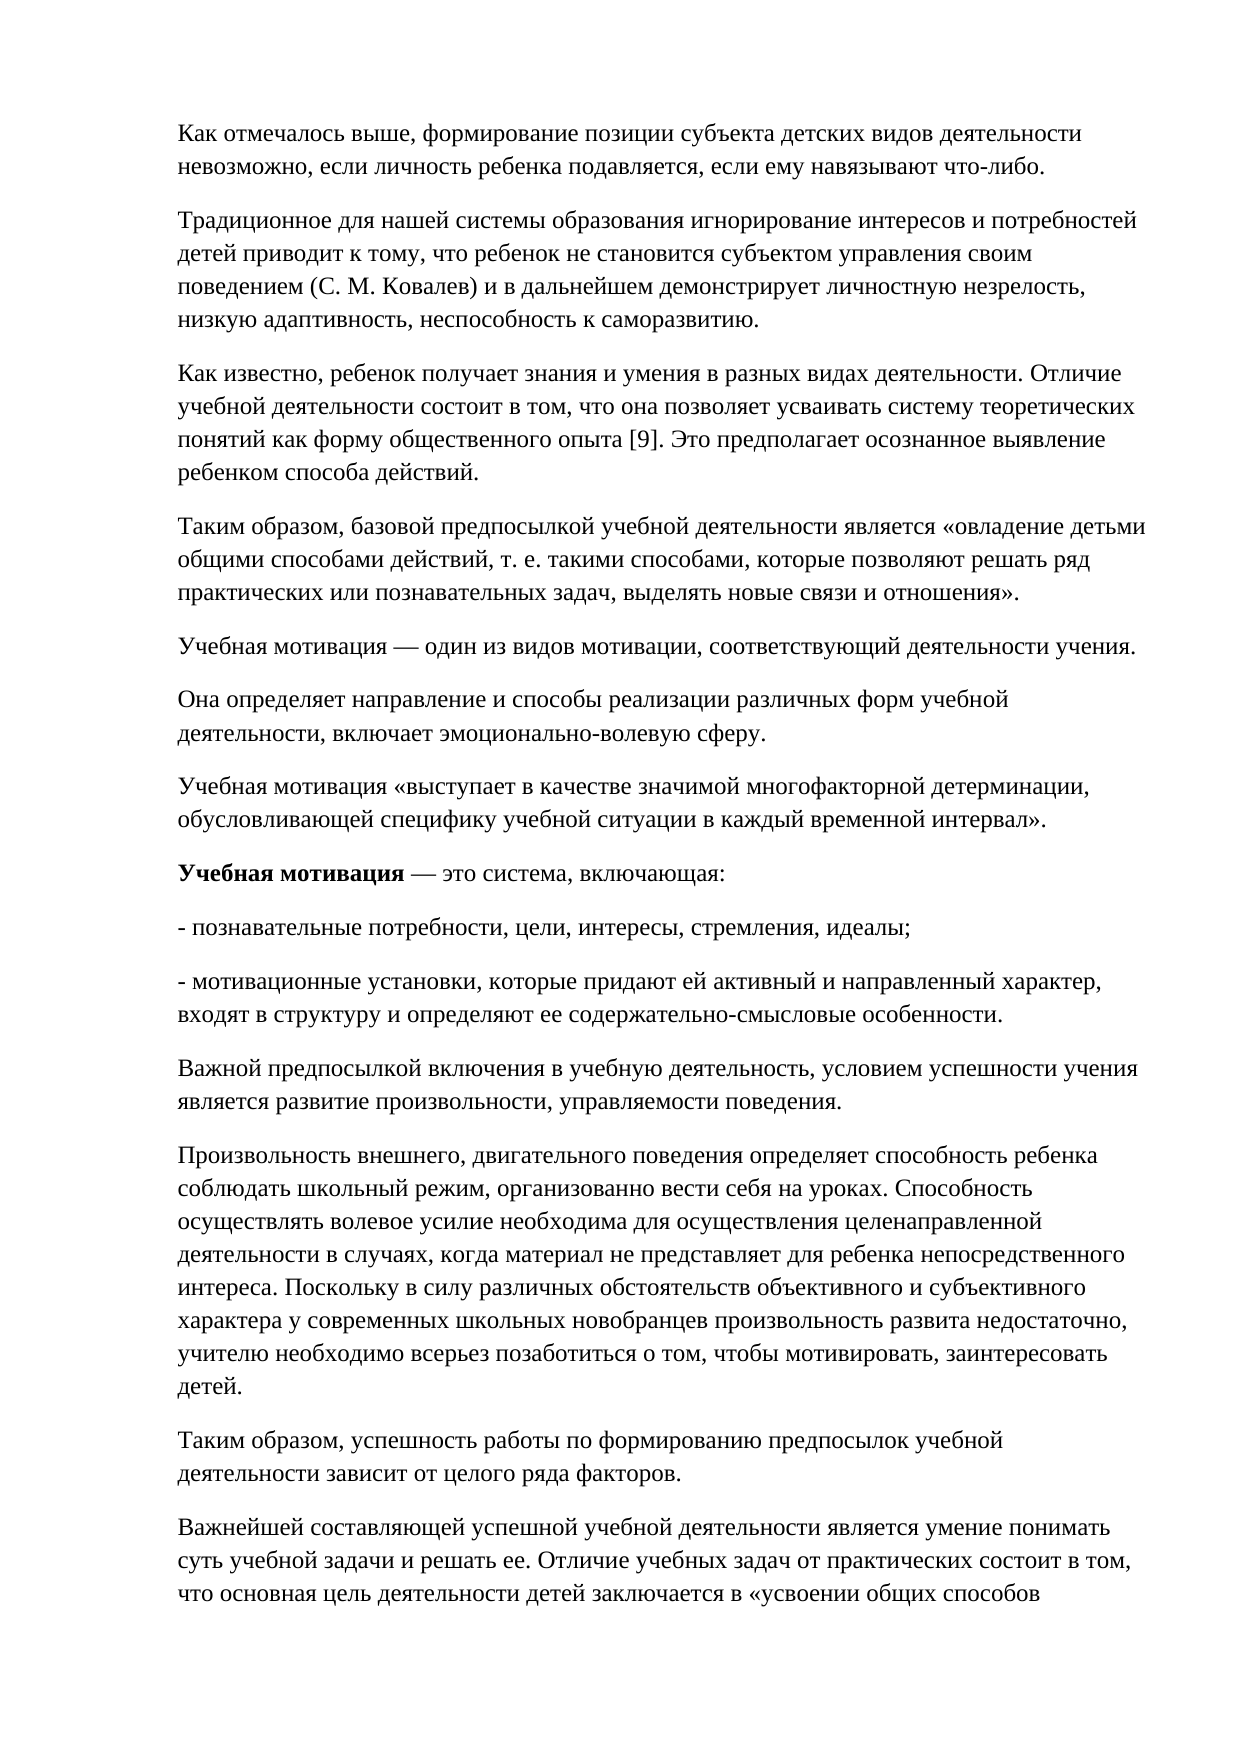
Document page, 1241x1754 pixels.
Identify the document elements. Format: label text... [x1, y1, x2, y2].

text Традиционное для нашей системы образования игнорирование интересов и потребностей детей приводит к тому, что ребенок не становится субъектом управления своим поведением (С. М. Ковалев) и в дальнейшем демонстрирует личностную незрелость, низкую адаптивность, неспособность к саморазвитию. [177, 205, 1152, 333]
text Учебная мотивация — один из видов мотивации, соответствующий деятельности учения. [177, 631, 1152, 659]
text Как отмечалось выше, формирование позиции субъекта детских видов деятельности невозможно, если личность ребенка подавляется, если ему навязывают что-либо. [177, 118, 1152, 180]
text - познавательные потребности, цели, интересы, стремления, идеалы; [177, 912, 1152, 941]
text Она определяет направление и способы реализации различных форм учебной деятельности, включает эмоционально-волевую сферу. [177, 684, 1152, 746]
text Таким образом, базовой предпосылкой учебной деятельности является «овладение детьми общими способами действий, т. е. такими способами, которые позволяют решать ряд практических или познавательных задач, выделять новые связи и отношения». [177, 511, 1152, 606]
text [177, 1512, 1152, 1606]
text Важной предпосылкой включения в учебную деятельность, условием успешности учения является развитие произвольности, управляемости поведения. [177, 1053, 1152, 1115]
text Таким образом, успешность работы по формированию предпосылок учебной деятельности зависит от целого ряда факторов. [177, 1425, 1152, 1487]
text Учебная мотивация — это система, включающая: [177, 858, 1152, 887]
text - мотивационные установки, которые придают ей активный и направленный характер, входят в структуру и определяют ее содержательно-смысловые особенности. [177, 966, 1152, 1028]
text Учебная мотивация «выступает в качестве значимой многофакторной детерминации, обусловливающей специфику учебной ситуации в каждый временной интервал». [177, 771, 1152, 833]
text Как известно, ребенок получает знания и умения в разных видах деятельности. Отличие учебной деятельности состоит в том, что она позволяет усваивать систему теоретических понятий как форму общественного опыта [9]. Это предполагает осознанное выявление ребенком способа действий. [177, 358, 1152, 486]
text Произвольность внешнего, двигательного поведения определяет способность ребенка соблюдать школьный режим, организованно вести себя на уроках. Способность осуществлять волевое усилие необходима для осуществления целенаправленной деятельности в случаях, когда материал не представляет для ребенка непосредственного интереса. Поскольку в силу различных обстоятельств объективного и субъективного характера у современных школьных новобранцев произвольность развита недостаточно, учителю необходимо всерьез позаботиться о том, чтобы мотивировать, заинтересовать детей. [177, 1140, 1152, 1400]
